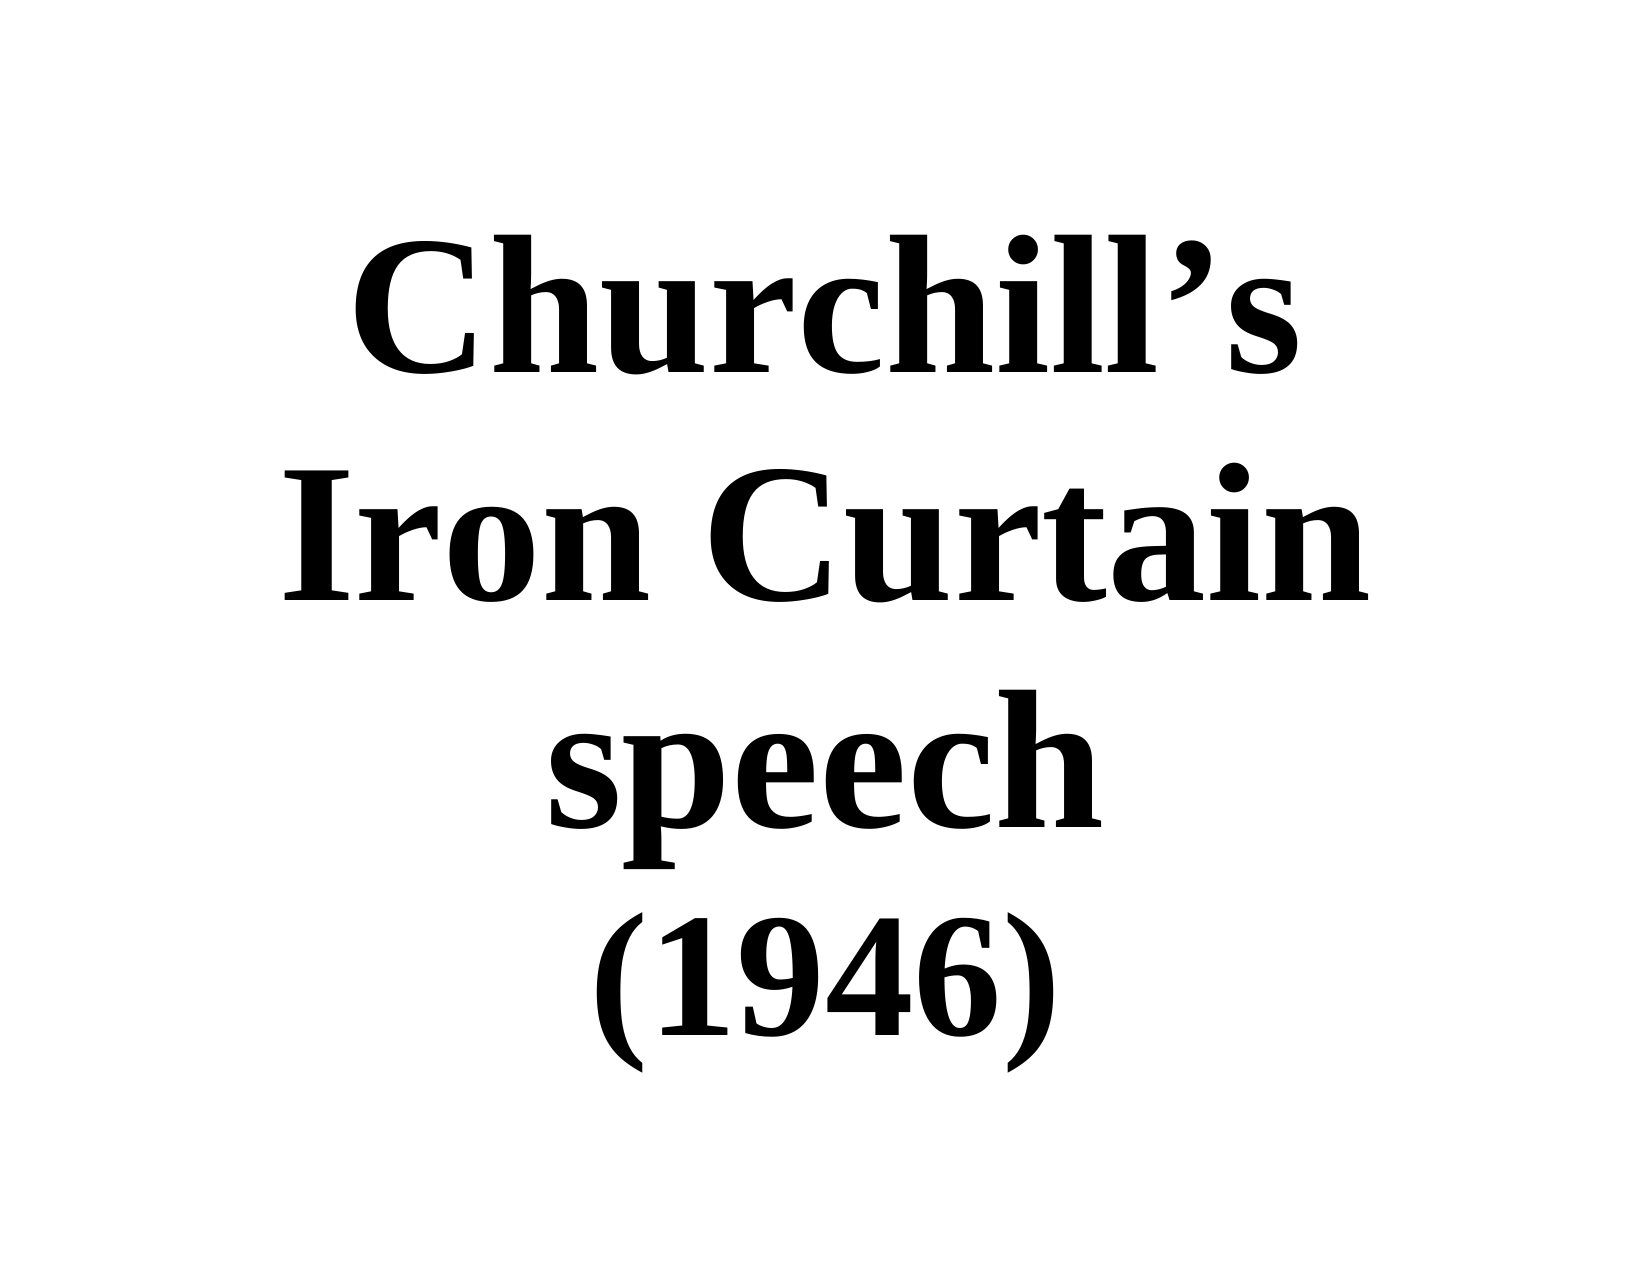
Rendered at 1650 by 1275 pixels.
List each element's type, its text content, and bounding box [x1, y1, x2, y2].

text Churchill’s Iron Curtain speech [150, 187, 1500, 870]
text (1946) [150, 870, 1500, 1074]
